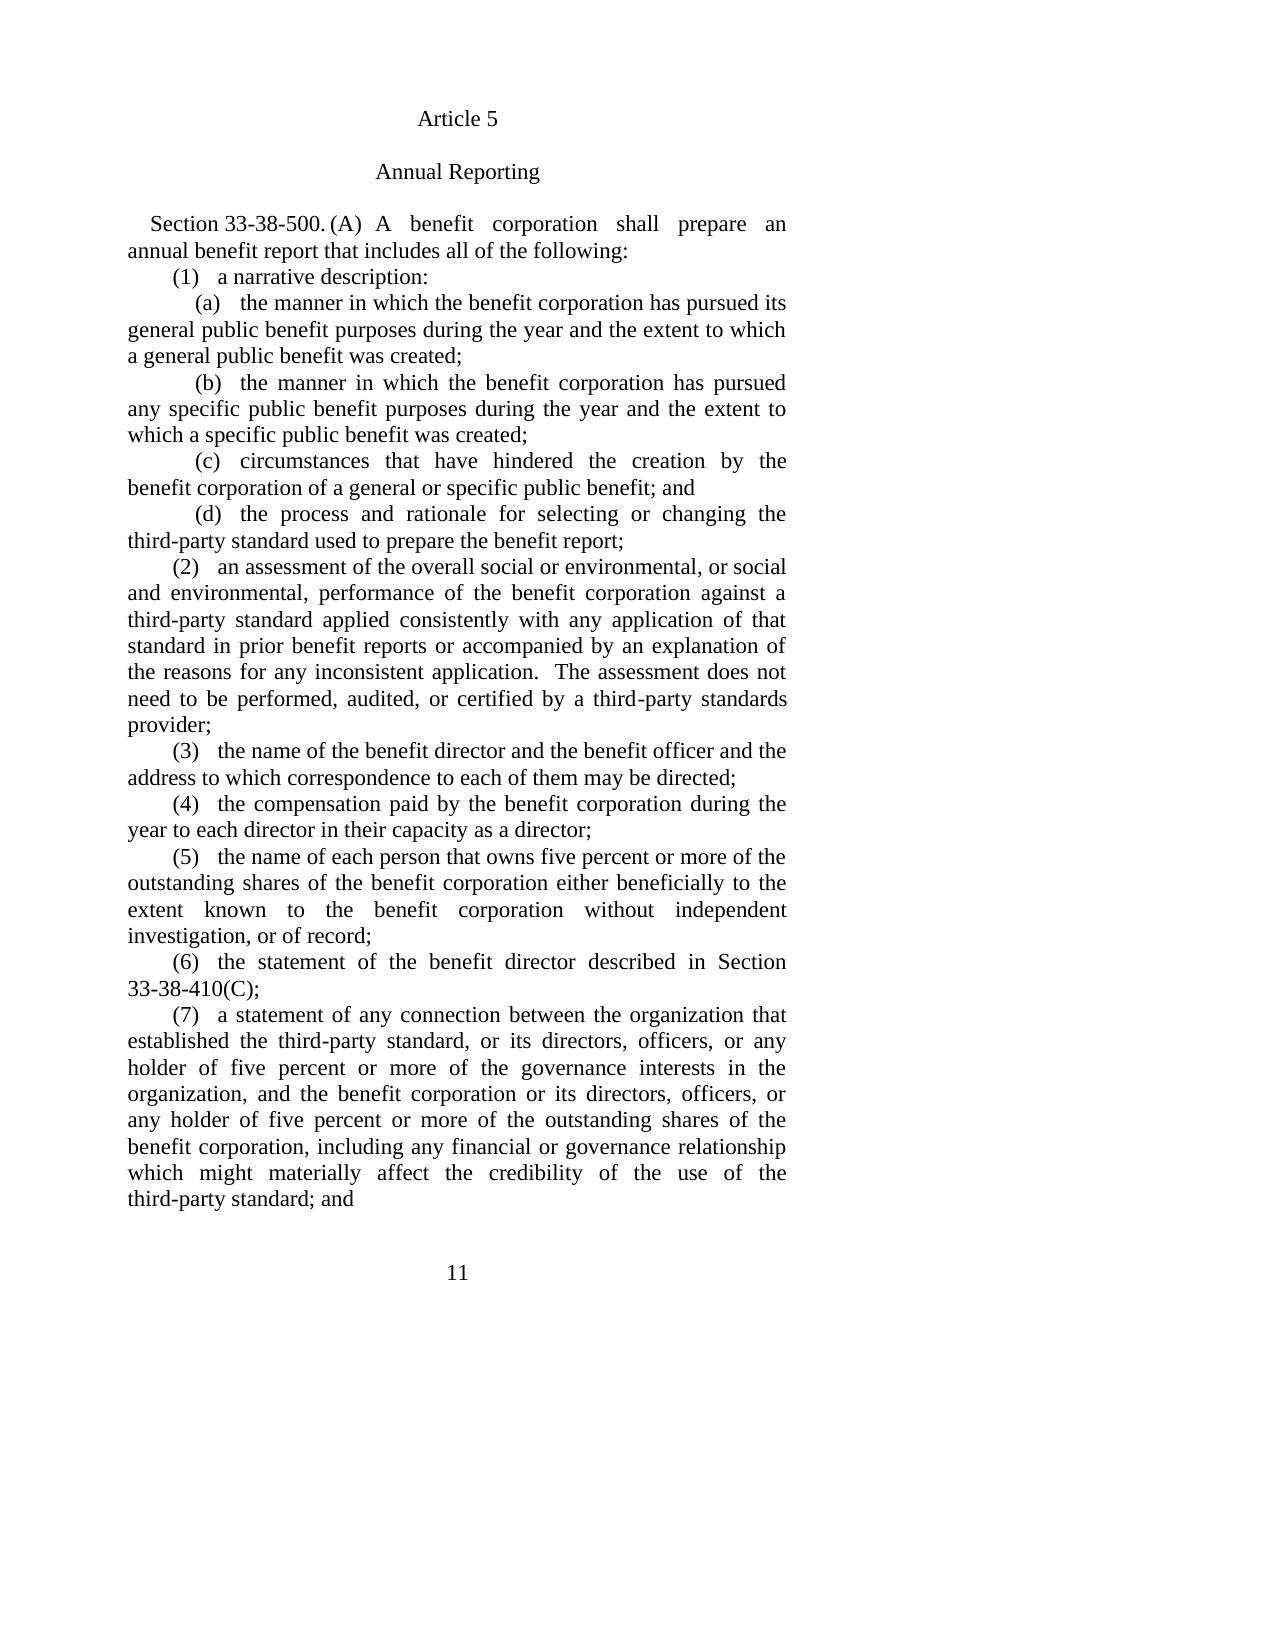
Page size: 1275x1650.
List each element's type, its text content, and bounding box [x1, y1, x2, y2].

text (5) the name of each person that owns five percent or more of the outstanding shares of the benefit corporation either beneficially to the extent known to the benefit corporation without independent investigation, or of record; [127, 843, 787, 948]
text (a) the manner in which the benefit corporation has pursued its general public benefit purposes during the year and the extent to which a general public benefit was created; [127, 289, 787, 368]
text (2) an assessment of the overall social or environmental, or social and environmental, performance of the benefit corporation against a third-party standard applied consistently with any application of that standard in prior benefit reports or accompanied by an explanation of the reasons for any inconsistent application. The assessment does not need to be performed, audited, or certified by a third-party standards provider; [127, 553, 787, 737]
text (3) the name of the benefit director and the benefit officer and the address to which correspondence to each of them may be directed; [127, 737, 787, 790]
text (6) the statement of the benefit director described in Section 33-38-410(C); [127, 948, 787, 1001]
text (1) a narrative description: [127, 263, 787, 289]
text (d) the process and rationale for selecting or changing the third-party standard used to prepare the benefit report; [127, 500, 787, 553]
text Section 33-38-500. (A) A benefit corporation shall prepare an annual benefit report that includes all of the following: [127, 210, 787, 263]
text (c) circumstances that have hindered the creation by the benefit corporation of a general or specific public benefit; and [127, 448, 787, 500]
text (b) the manner in which the benefit corporation has pursued any specific public benefit purposes during the year and the extent to which a specific public benefit was created; [127, 368, 787, 448]
text (4) the compensation paid by the benefit corporation during the year to each director in their capacity as a director; [127, 790, 787, 843]
text Article 5 [127, 105, 787, 131]
text (7) a statement of any connection between the organization that established the third-party standard, or its directors, officers, or any holder of five percent or more of the governance interests in the organization, and the benefit corporation or its directors, officers, or any holder of five percent or more of the outstanding shares of the benefit corporation, including any financial or governance relationship which might materially affect the credibility of the use of the third-party standard; and [127, 1001, 787, 1212]
text Annual Reporting [127, 158, 787, 184]
